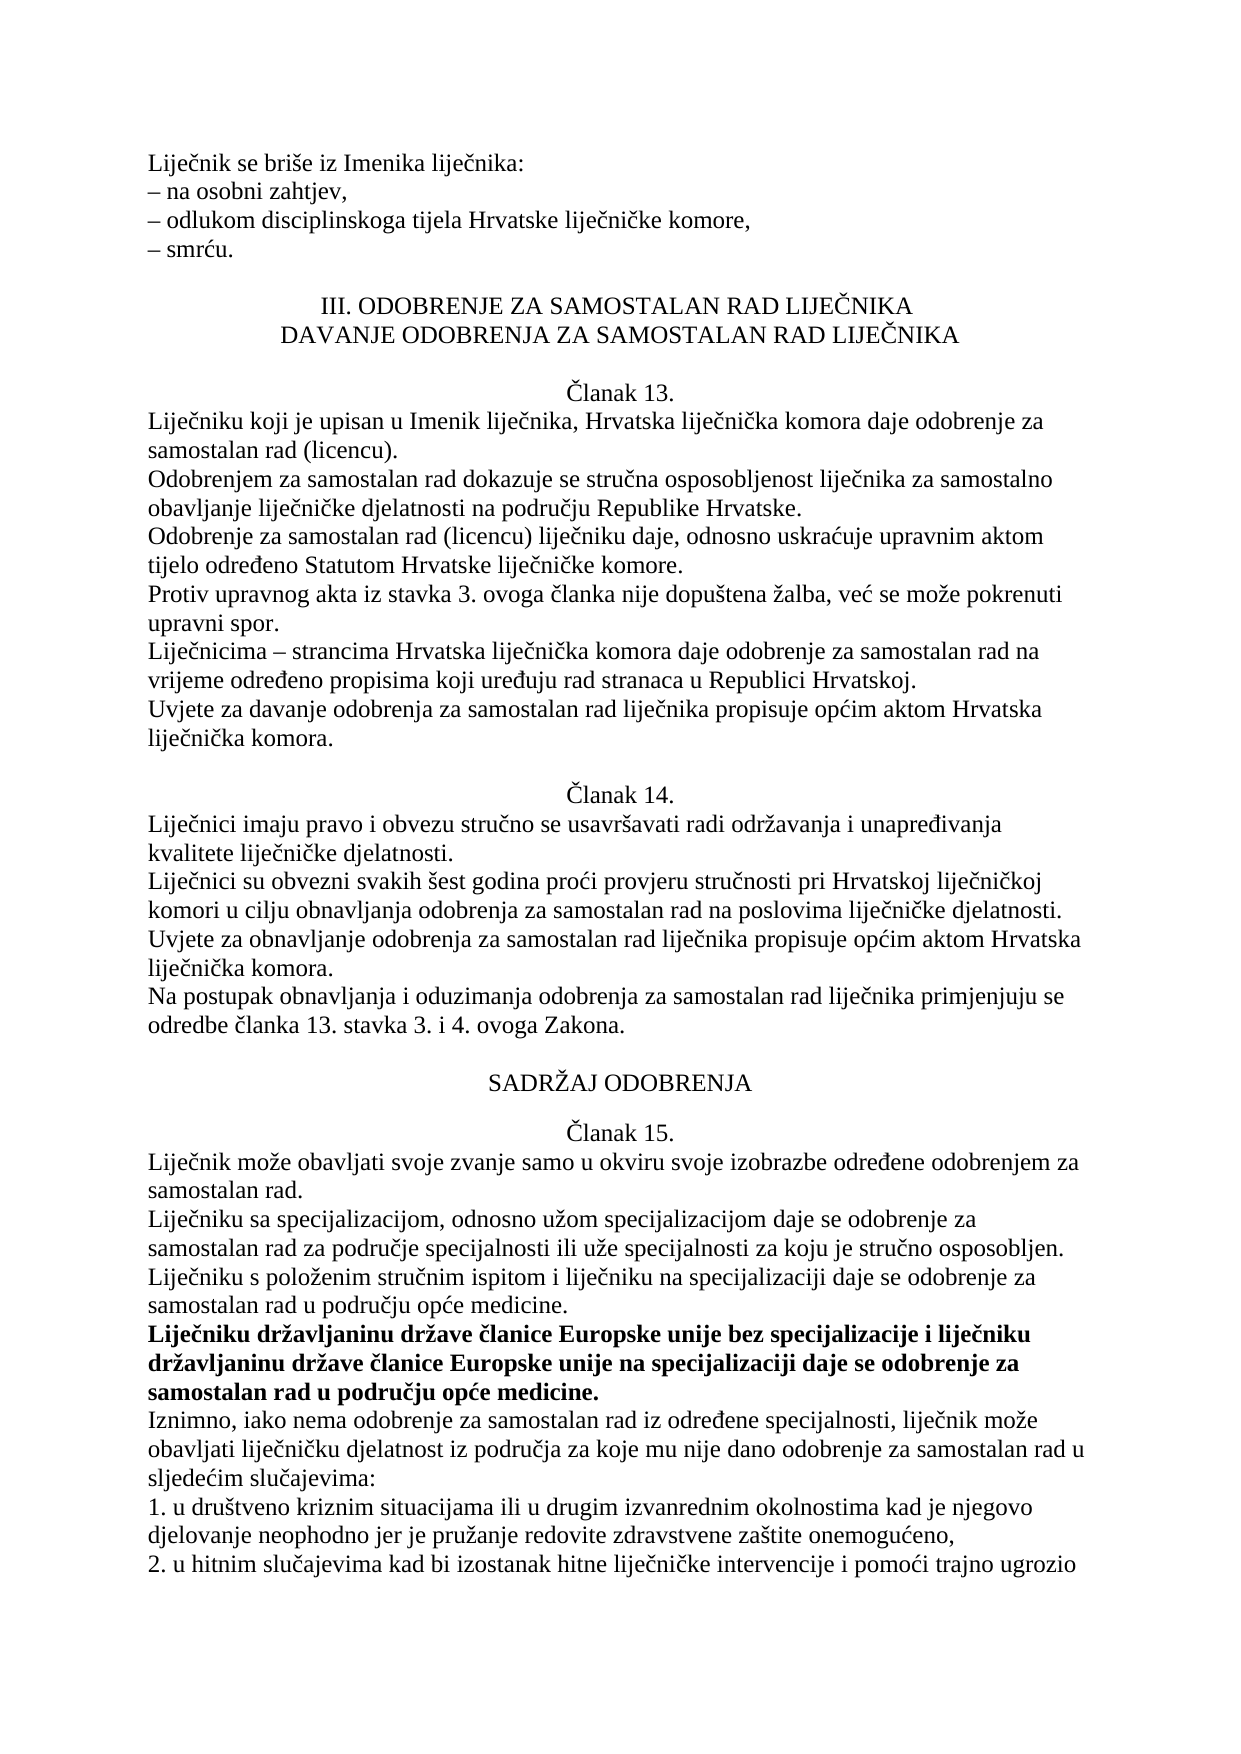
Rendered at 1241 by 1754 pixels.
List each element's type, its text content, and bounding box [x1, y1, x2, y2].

text III. ODOBRENJE ZA SAMOSTALAN RAD LIJEČNIKA DAVANJE ODOBRENJA ZA SAMOSTALAN RAD LIJEČNIKA [148, 263, 1093, 349]
text Liječnici imaju pravo i obvezu stručno se usavršavati radi održavanja i unapređivanja kvalitete liječničke djelatnosti. Liječnici su obvezni svakih šest godina proći provjeru stručnosti pri Hrvatskoj liječničkoj komori u cilju obnavljanja odobrenja za samostalan rad na poslovima liječničke djelatnosti. Uvjete za obnavljanje odobrenja za samostalan rad liječnika propisuje općim aktom Hrvatska liječnička komora. Na postupak obnavljanja i oduzimanja odobrenja za samostalan rad liječnika primjenjuju se odredbe članka 13. stavka 3. i 4. ovoga Zakona. [148, 809, 1093, 1039]
text Članak 14. [148, 751, 1093, 809]
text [148, 1405, 1093, 1578]
text Liječniku koji je upisan u Imenik liječnika, Hrvatska liječnička komora daje odobrenje za samostalan rad (licencu). Odobrenjem za samostalan rad dokazuje se stručna osposobljenost liječnika za samostalno obavljanje liječničke djelatnosti na području Republike Hrvatske. Odobrenje za samostalan rad (licencu) liječniku daje, odnosno uskraćuje upravnim aktom tijelo određeno Statutom Hrvatske liječničke komore. Protiv upravnog akta iz stavka 3. ovoga članka nije dopuštena žalba, već se može pokrenuti upravni spor. Liječnicima – strancima Hrvatska liječnička komora daje odobrenje za samostalan rad na vrijeme određeno propisima koji uređuju rad stranaca u Republici Hrvatskoj. Uvjete za davanje odobrenja za samostalan rad liječnika propisuje općim aktom Hrvatska liječnička komora. [148, 406, 1093, 751]
text Članak 15. [148, 1096, 1093, 1147]
text Članak 13. [148, 349, 1093, 406]
text Liječnik se briše iz Imenika liječnika: – na osobni zahtjev, – odlukom disciplinskoga tijela Hrvatske liječničke komore, – smrću. [148, 148, 1093, 263]
text Liječnik može obavljati svoje zvanje samo u okviru svoje izobrazbe određene odobrenjem za samostalan rad. Liječniku sa specijalizacijom, odnosno užom specijalizacijom daje se odobrenje za samostalan rad za područje specijalnosti ili uže specijalnosti za koju je stručno osposobljen. Liječniku s položenim stručnim ispitom i liječniku na specijalizaciji daje se odobrenje za samostalan rad u području opće medicine. Liječniku državljaninu države članice Europske unije bez specijalizacije i liječniku državljaninu države članice Europske unije na specijalizaciji daje se odobrenje za samostalan rad u području opće medicine. [148, 1147, 1093, 1405]
text SADRŽAJ ODOBRENJA [148, 1039, 1093, 1096]
